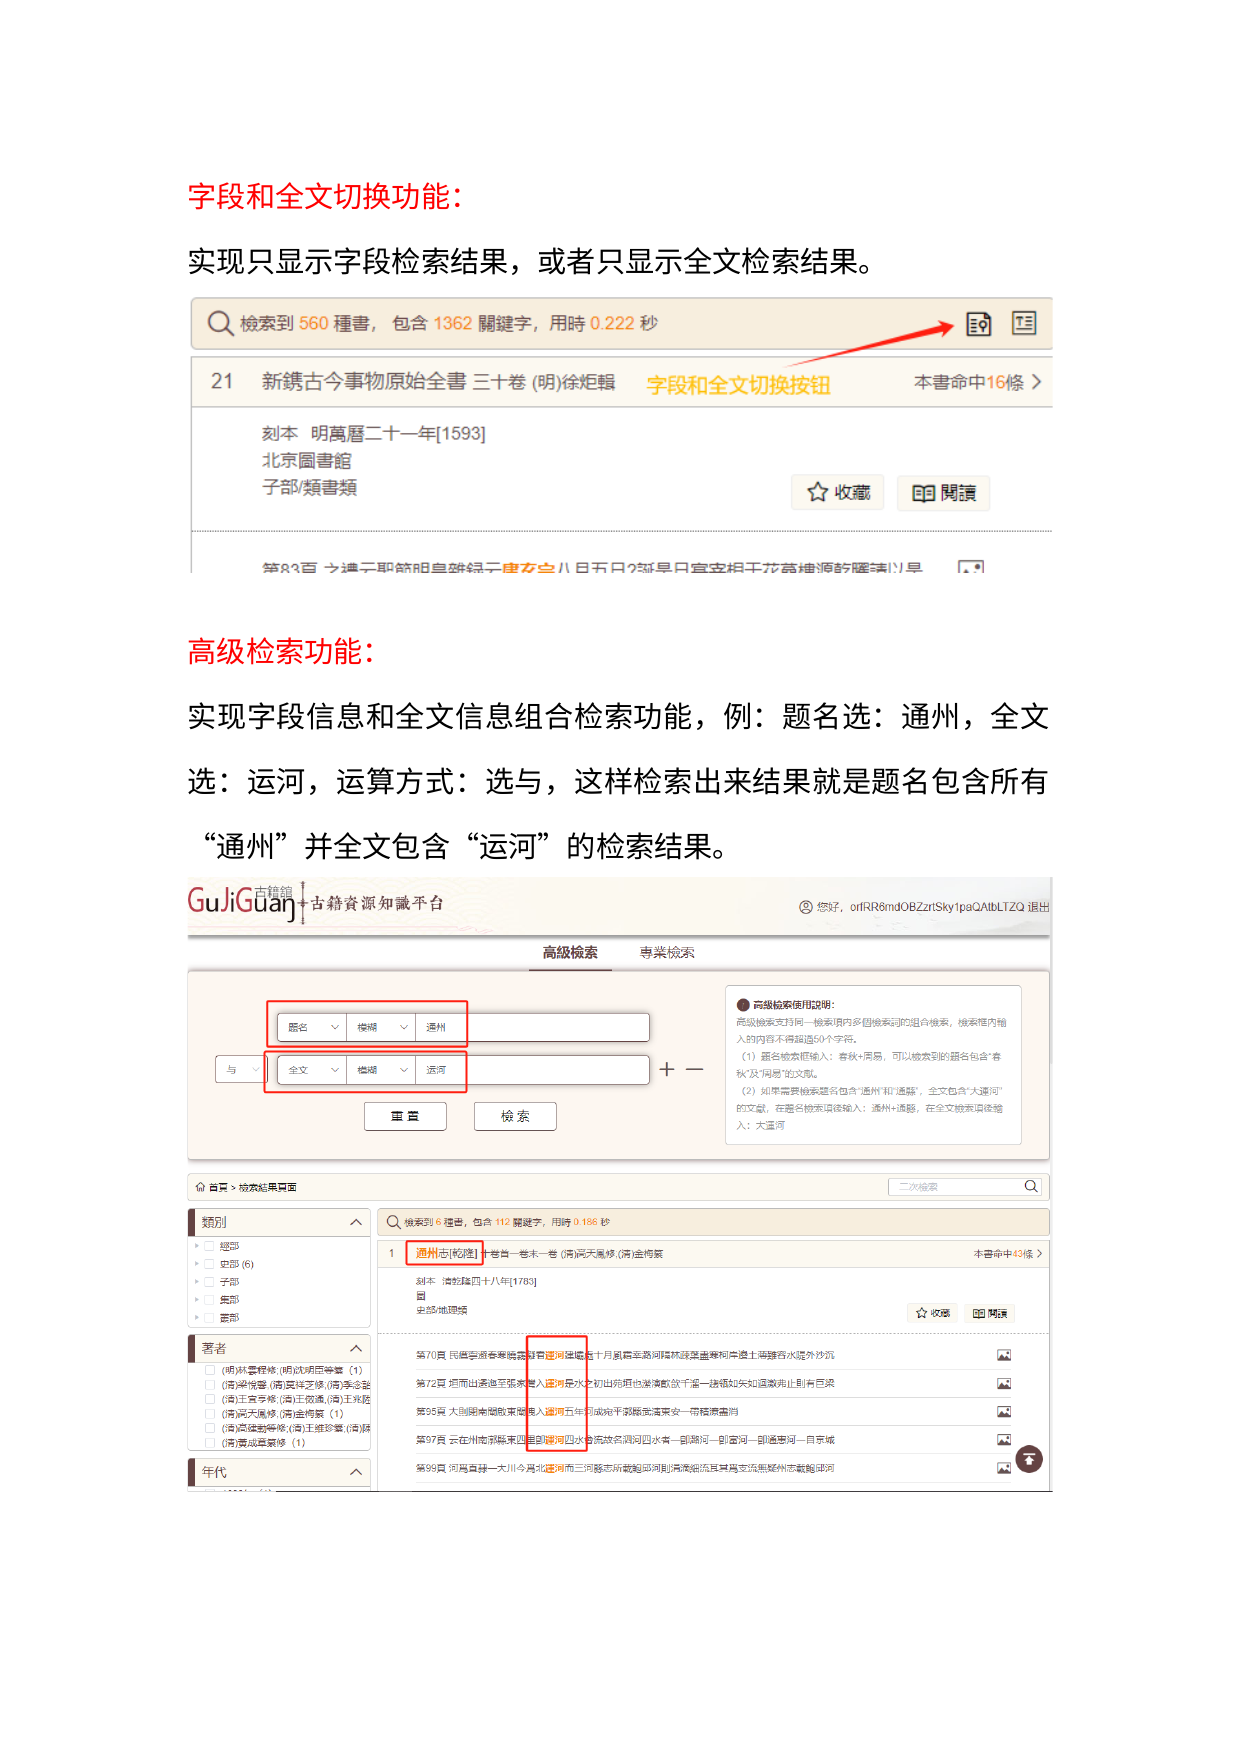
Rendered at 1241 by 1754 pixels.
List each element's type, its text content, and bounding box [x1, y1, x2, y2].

picture [187, 292, 1053, 573]
text 字段和全文切换功能： [187, 162, 1053, 227]
text 实现只显示字段检索结果，或者只显示全文检索结果。 [187, 227, 1053, 292]
text 实现字段信息和全文信息组合检索功能，例：题名选：通州，全文选：运河，运算方式：选与，这样检索出来结果就是题名包含所有“通州”并全文包含“运河”的检索结果。 [187, 682, 1053, 877]
picture [187, 877, 1053, 1492]
text 高级检索功能： [187, 617, 1053, 682]
